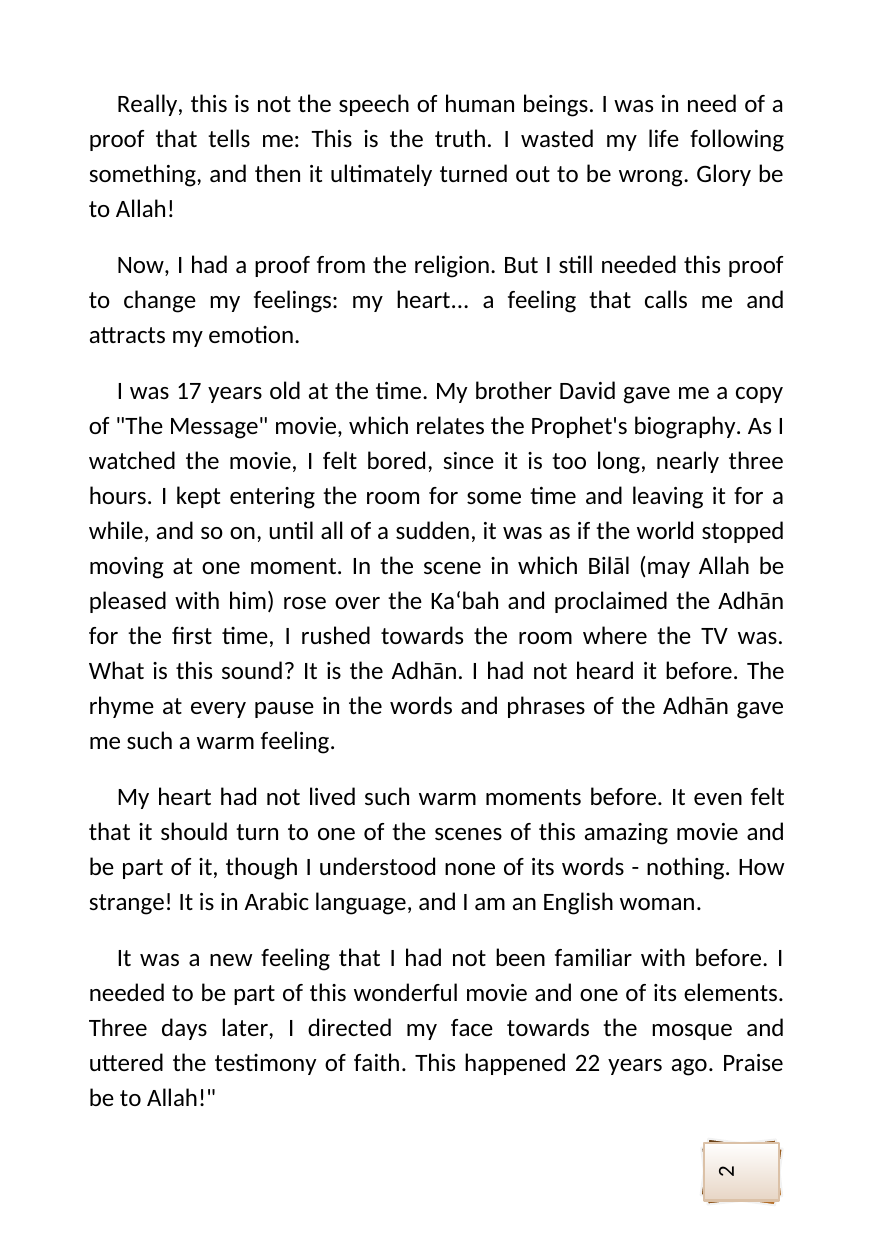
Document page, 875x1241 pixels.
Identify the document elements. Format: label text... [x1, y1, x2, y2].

text I was 17 years old at the time. My brother David gave me a copy of "The Message" movie, which relates the Prophet's biography. As I watched the movie, I felt bored, since it is too long, nearly three hours. I kept entering the room for some time and leaving it for a while, and so on, until all of a sudden, it was as if the world stopped moving at one moment. In the scene in which Bilāl (may Allah be pleased with him) rose over the Ka‘bah and proclaimed the Adhān for the first time, I rushed towards the room where the TV was. What is this sound? It is the Adhān. I had not heard it before. The rhyme at every pause in the words and phrases of the Adhān gave me such a warm feeling. [88, 375, 786, 756]
text My heart had not lived such warm moments before. It even felt that it should turn to one of the scenes of this amazing movie and be part of it, though I understood none of its words - nothing. How strange! It is in Arabic language, and I am an English woman. [88, 781, 786, 917]
text It was a new feeling that I had not been familiar with before. I needed to be part of this wonderful movie and one of its elements. Three days later, I directed my face towards the mosque and uttered the testimony of faith. This happened 22 years ago. Praise be to Allah!" [88, 942, 786, 1112]
text Really, this is not the speech of human beings. I was in need of a proof that tells me: This is the truth. I wasted my life following something, and then it ultimately turned out to be wrong. Glory be to Allah! [88, 88, 786, 224]
text Now, I had a proof from the religion. But I still needed this proof to change my feelings: my heart... a feeling that calls me and attracts my emotion. [88, 249, 786, 350]
